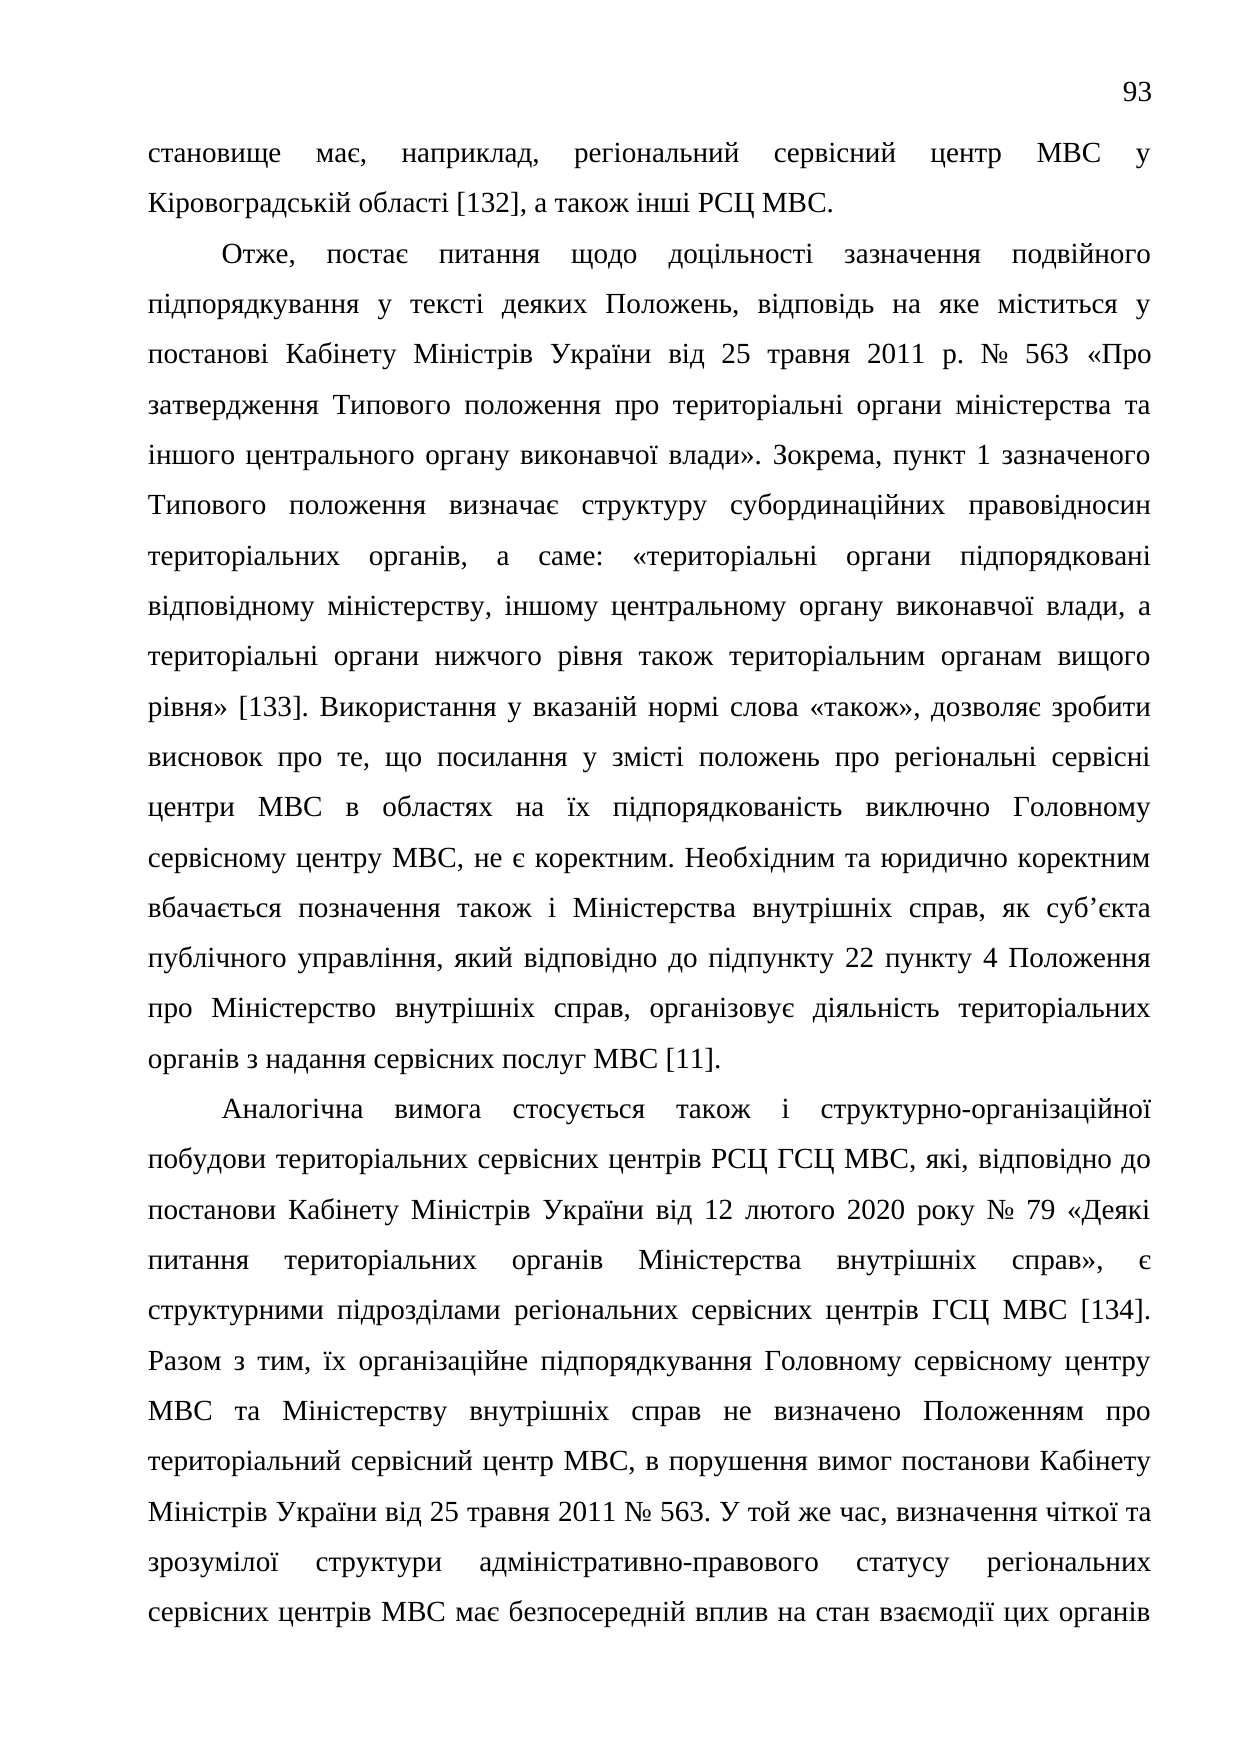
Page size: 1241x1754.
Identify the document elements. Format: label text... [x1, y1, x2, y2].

text Отже, постає питання щодо доцільності зазначення подвійного підпорядкування у тексті деяких Положень, відповідь на яке міститься у постанові Кабінету Міністрів України від 25 травня 2011 р. № 563 «Про затвердження Типового положення про територіальні органи міністерства та іншого центрального органу виконавчої влади». Зокрема, пункт 1 зазначеного Типового положення визначає структуру субординаційних правовідносин територіальних органів, а саме: «територіальні органи підпорядковані відповідному міністерству, іншому центральному органу виконавчої влади, а територіальні органи нижчого рівня також територіальним органам вищого рівня» [133]. Використання у вказаній нормі слова «також», дозволяє зробити висновок про те, що посилання у змісті положень про регіональні сервісні центри МВС в областях на їх підпорядкованість виключно Головному сервісному центру МВС, не є коректним. Необхідним та юридично коректним вбачається позначення також і Міністерства внутрішніх справ, як суб’єкта публічного управління, який відповідно до підпункту 22 пункту 4 Положення про Міністерство внутрішніх справ, організовує діяльність територіальних органів з надання сервісних послуг МВС [11]. [148, 236, 1152, 1074]
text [148, 1091, 1152, 1628]
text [148, 135, 1152, 219]
